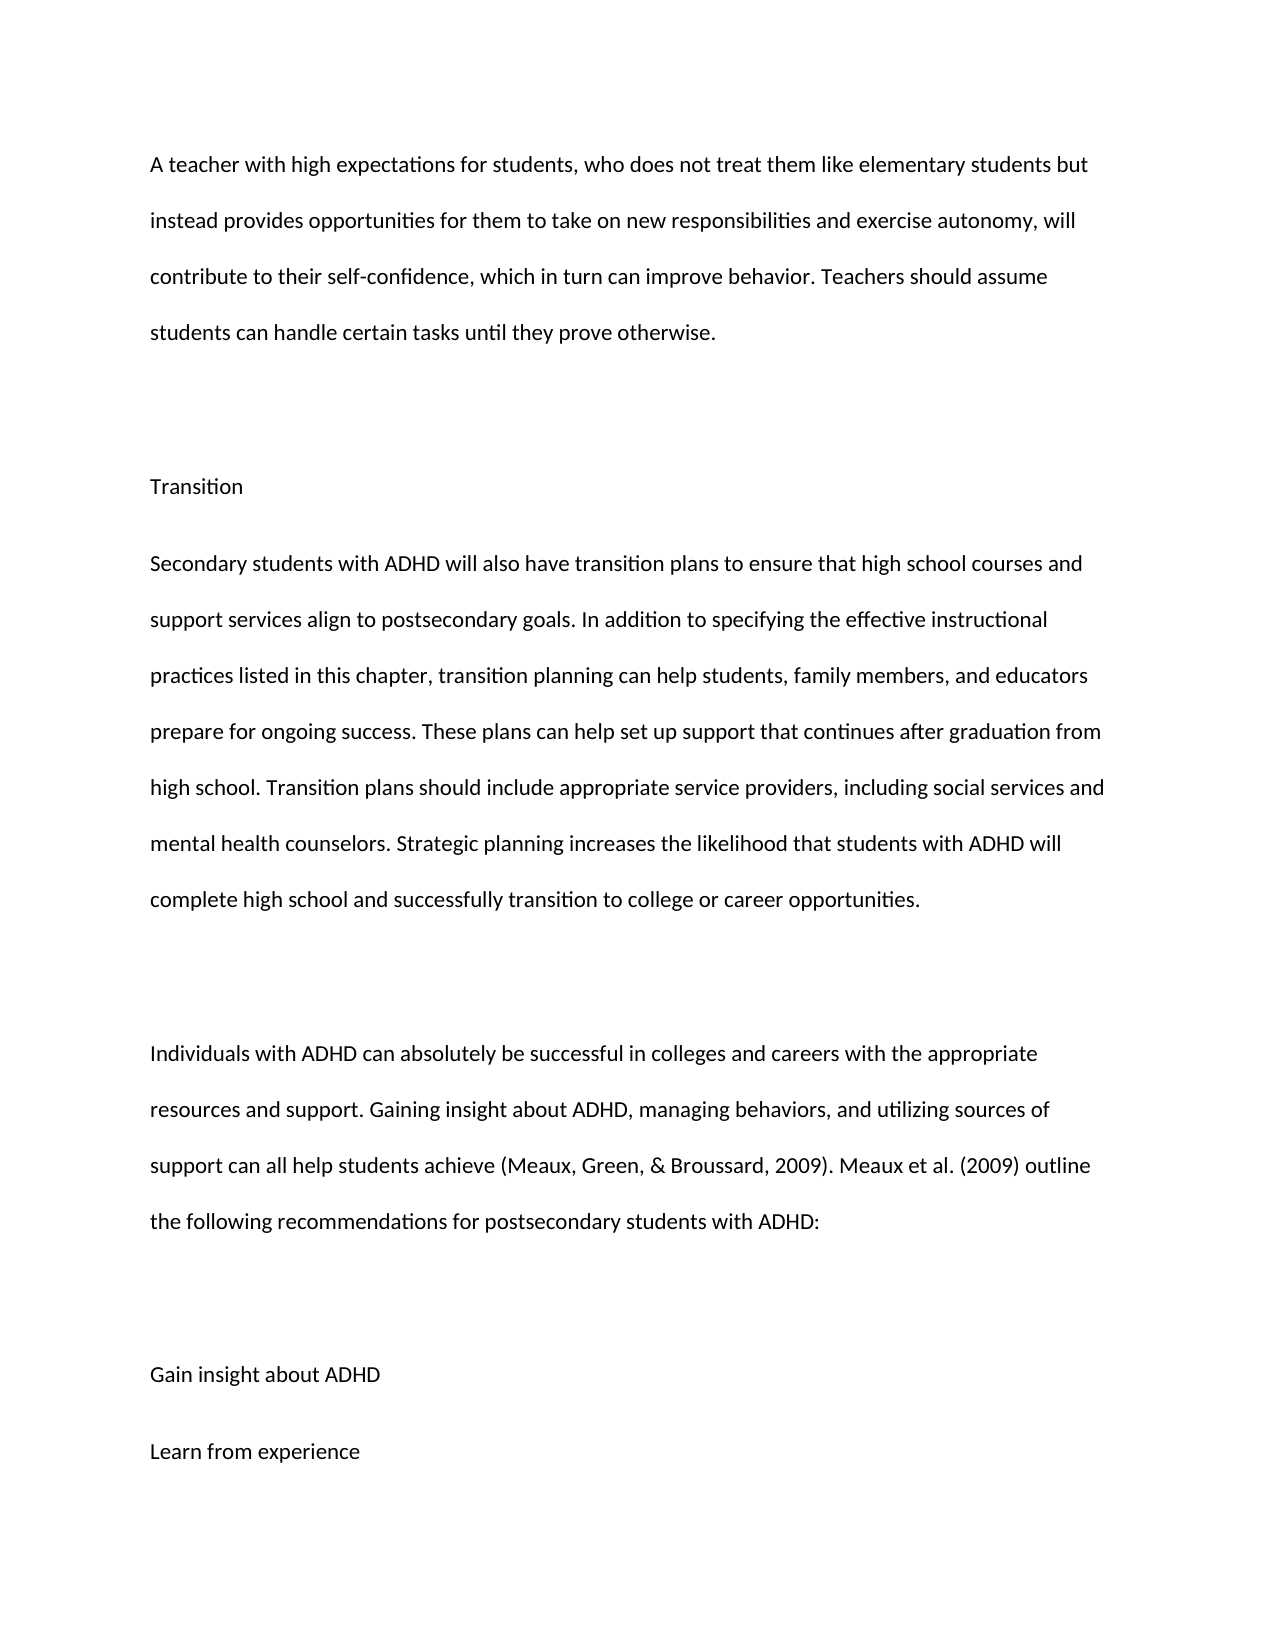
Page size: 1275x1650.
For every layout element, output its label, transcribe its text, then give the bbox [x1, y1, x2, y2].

text A teacher with high expectations for students, who does not treat them like elementary students but instead provides opportunities for them to take on new responsibilities and exercise autonomy, will contribute to their self-confidence, which in turn can improve behavior. Teachers should assume students can handle certain tasks until they prove otherwise. [150, 150, 1125, 346]
text Transition [150, 472, 1125, 500]
text Learn from experience [150, 1437, 1125, 1466]
text Individuals with ADHD can absolutely be successful in colleges and careers with the appropriate resources and support. Gaining insight about ADHD, managing behaviors, and utilizing sources of support can all help students achieve (Meaux, Green, & Broussard, 2009). Meaux et al. (2009) outline the following recommendations for postsecondary students with ADHD: [150, 1039, 1125, 1235]
text Secondary students with ADHD will also have transition plans to ensure that high school courses and support services align to postsecondary goals. In addition to specifying the effective instructional practices listed in this chapter, transition planning can help students, family members, and educators prepare for ongoing success. These plans can help set up support that continues after graduation from high school. Transition plans should include appropriate service providers, including social services and mental health counselors. Strategic planning increases the likelihood that students with ADHD will complete high school and successfully transition to college or career opportunities. [150, 549, 1125, 913]
text Gain insight about ADHD [150, 1361, 1125, 1389]
